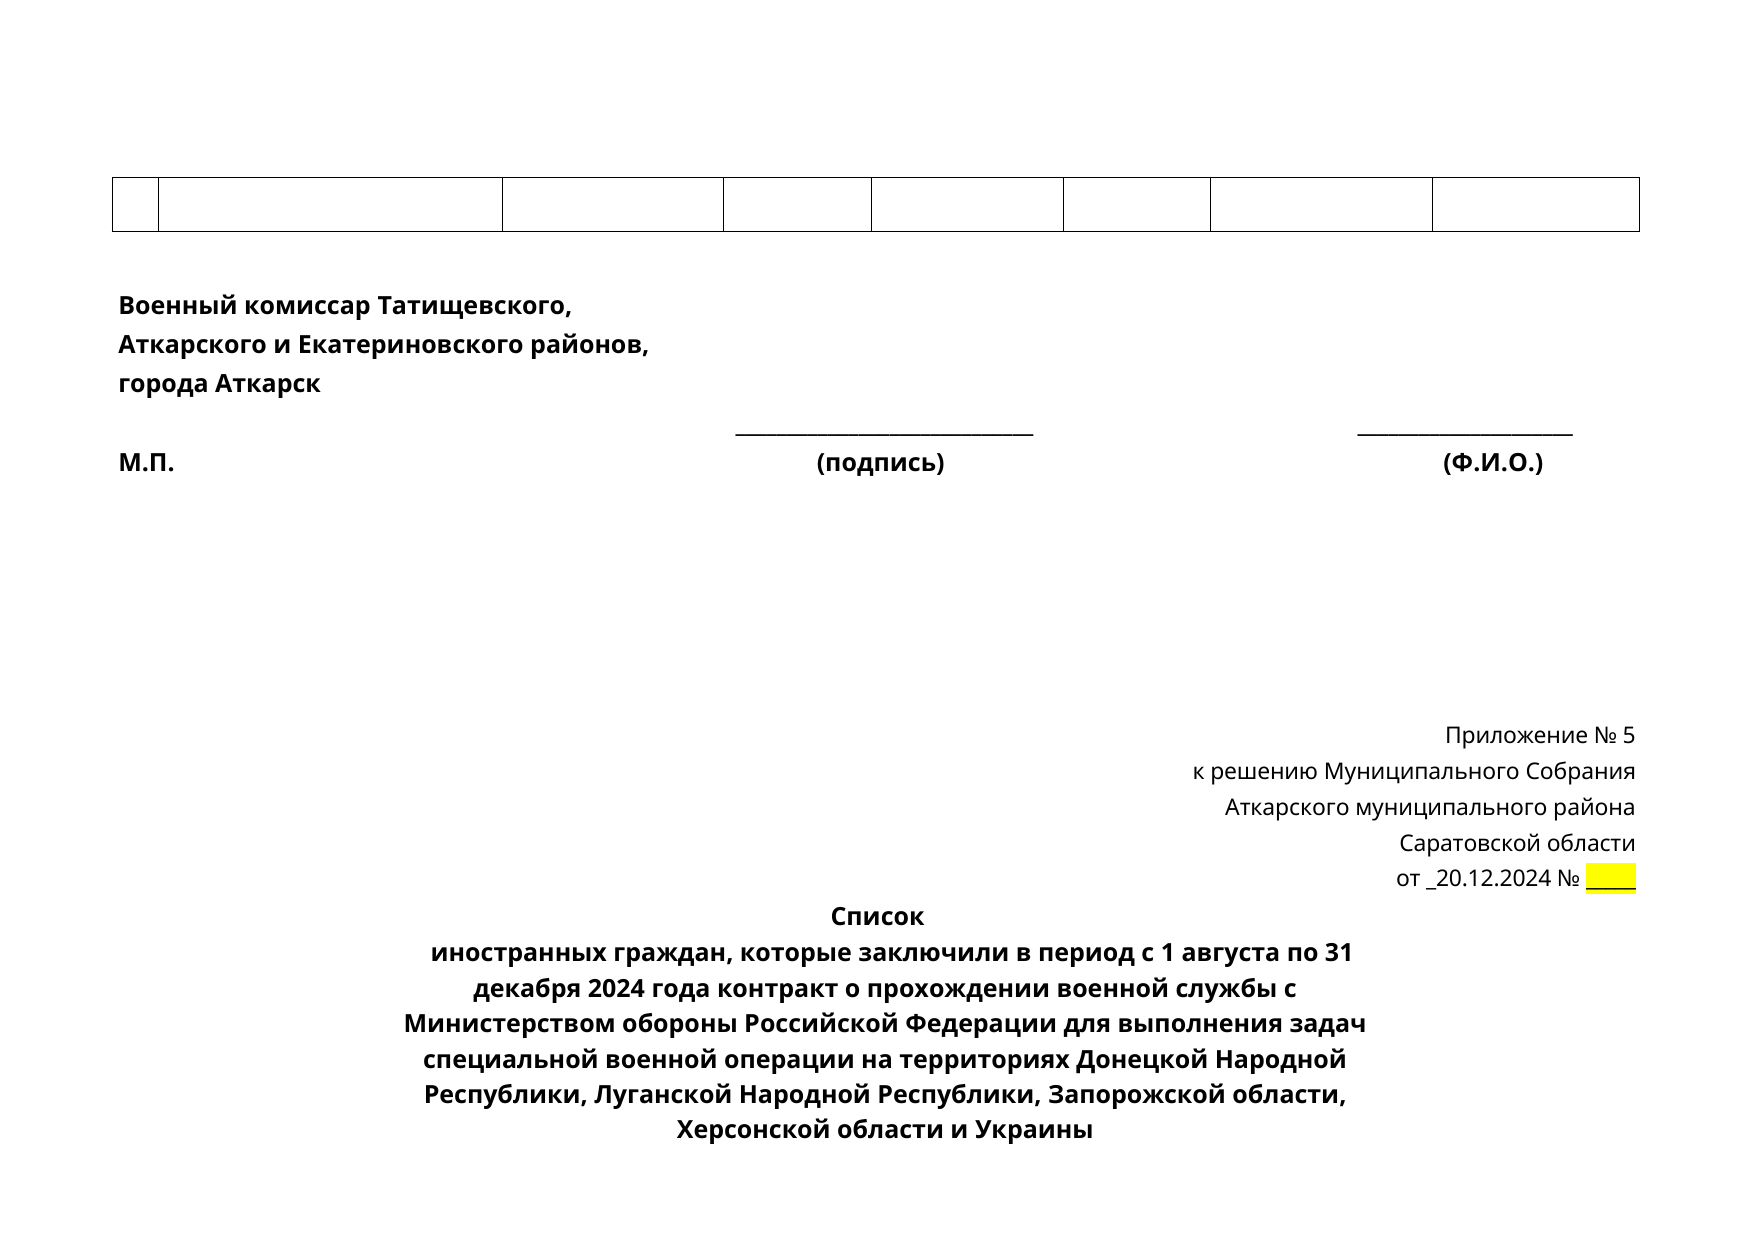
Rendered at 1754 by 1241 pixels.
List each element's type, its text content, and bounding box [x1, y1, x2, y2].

table_cell [113, 178, 158, 231]
text Список [162, 898, 1592, 932]
text Приложение № 5 [709, 719, 1636, 750]
table_cell [503, 178, 723, 231]
table_cell [1211, 178, 1432, 231]
text от _20.12.2024 № _____ [709, 862, 1636, 894]
text Аткарского и Екатериновского районов, [118, 327, 1636, 361]
text Аткарского муниципального района [709, 791, 1636, 822]
text Военный комиссар Татищевского, [118, 288, 1636, 322]
table_cell [1433, 178, 1639, 231]
text Саратовской области [709, 826, 1636, 858]
table_cell [159, 178, 502, 231]
table_cell [724, 178, 871, 231]
text иностранных граждан, которые заключили в период с 1 августа по 31 декабря 2024 года контракт о прохождении военной службы с Министерством обороны Российской Федерации для выполнения задач специальной военной операции на территориях Донецкой Народной Республики, Луганской Народной Республики, Запорожской области, Херсонской области и Украины [378, 935, 1392, 1146]
text _____________________________ _____________________ [118, 405, 1636, 439]
table_cell [1064, 178, 1210, 231]
text к решению Муниципального Собрания [709, 754, 1636, 786]
text города Аткарск [118, 366, 1636, 400]
text М.П. (подпись) (Ф.И.О.) [118, 444, 1636, 478]
table_cell [872, 178, 1063, 231]
